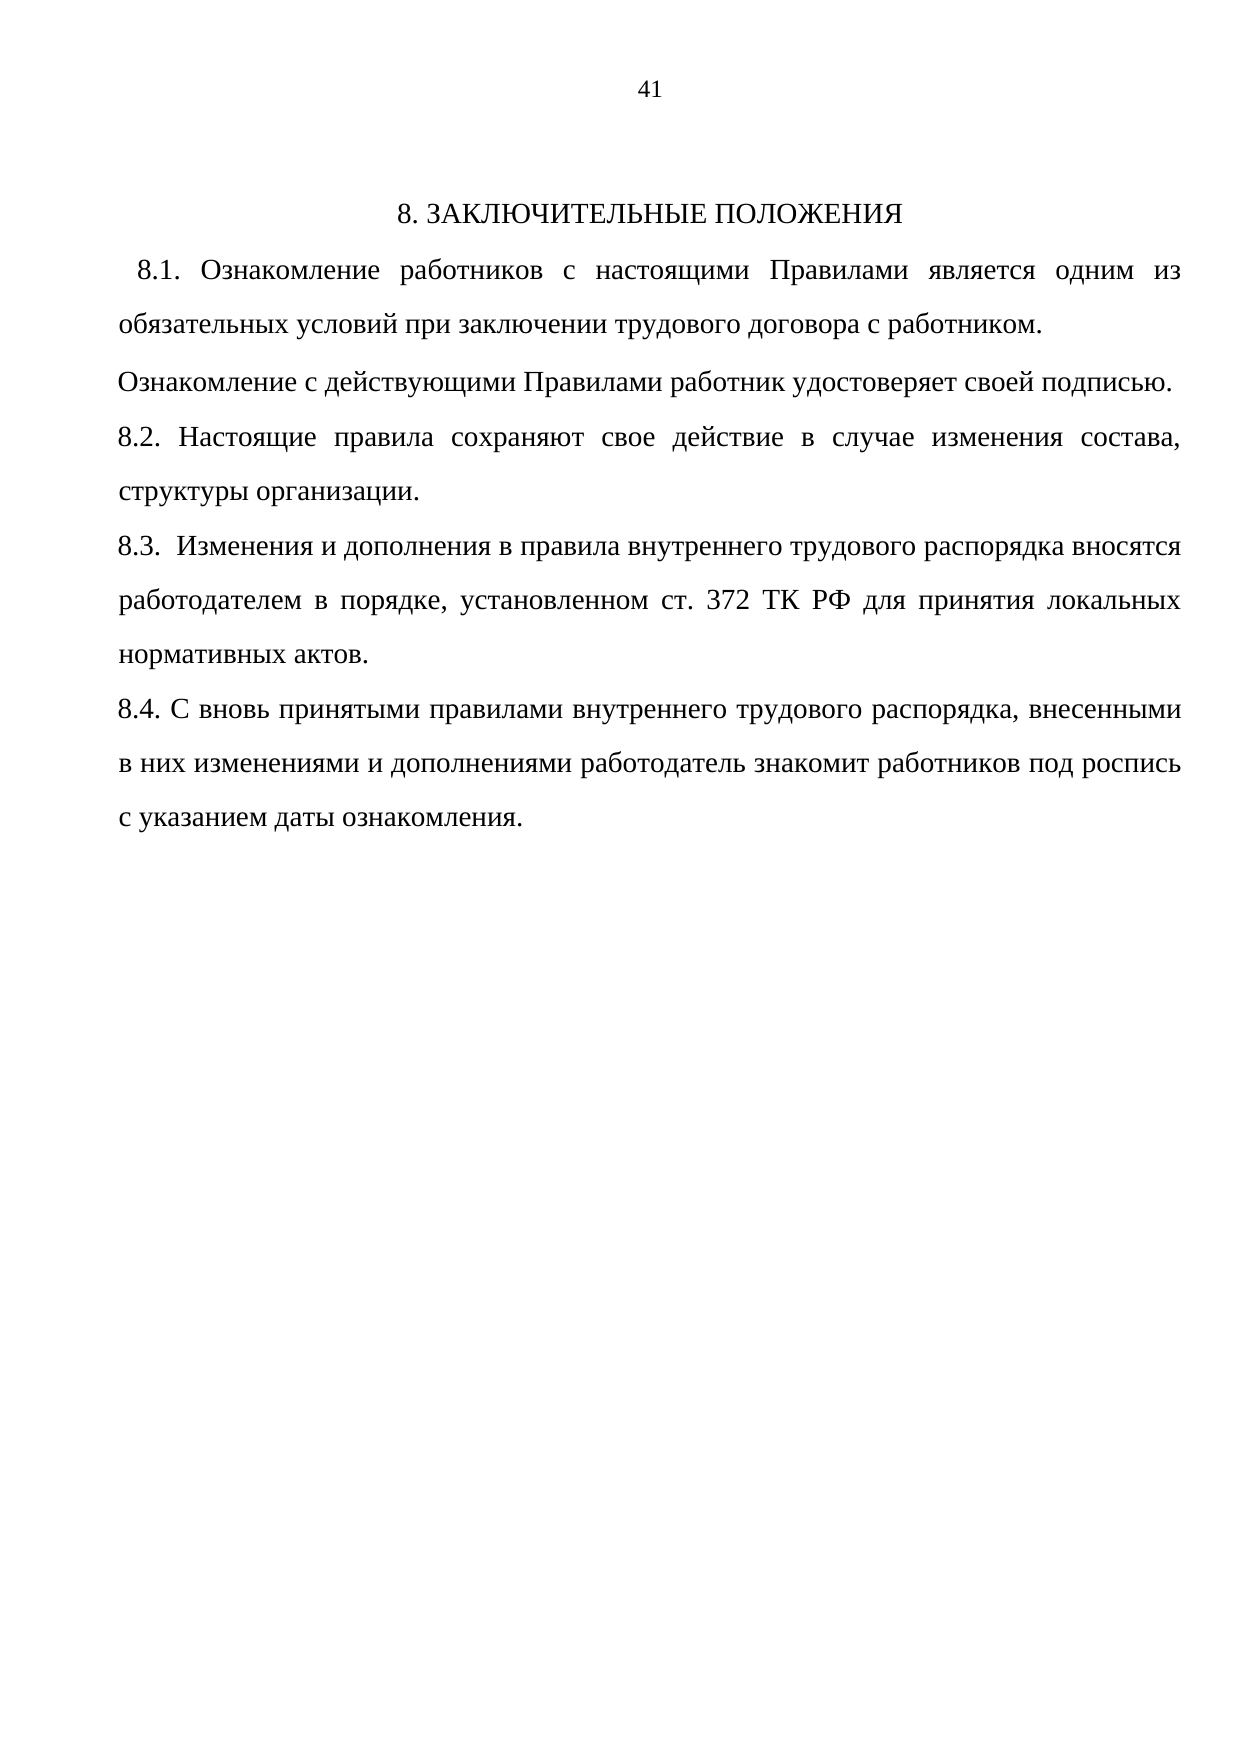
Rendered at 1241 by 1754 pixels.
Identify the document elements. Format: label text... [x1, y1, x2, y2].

text 8.3. Изменения и дополнения в правила внутреннего трудового распорядка вносятся работодателем в порядке, установленном ст. 372 ТК РФ для принятия локальных нормативных актов. [117, 528, 1182, 670]
text 8.1. Ознакомление работников с настоящими Правилами является одним из обязательных условий при заключении трудового договора с работником. [117, 252, 1182, 340]
text Ознакомление с действующими Правилами работник удостоверяет своей подписью. [117, 364, 1182, 397]
text 8.2. Настоящие правила сохраняют свое действие в случае изменения состава, структуры организации. [117, 419, 1182, 507]
subtitle ЗАКЛЮЧИТЕЛЬНЫЕ ПОЛОЖЕНИЯ [118, 197, 1182, 230]
text 8.4. С вновь принятыми правилами внутреннего трудового распорядка, внесенными в них изменениями и дополнениями работодатель знакомит работников под роспись с указанием даты ознакомления. [117, 692, 1182, 833]
